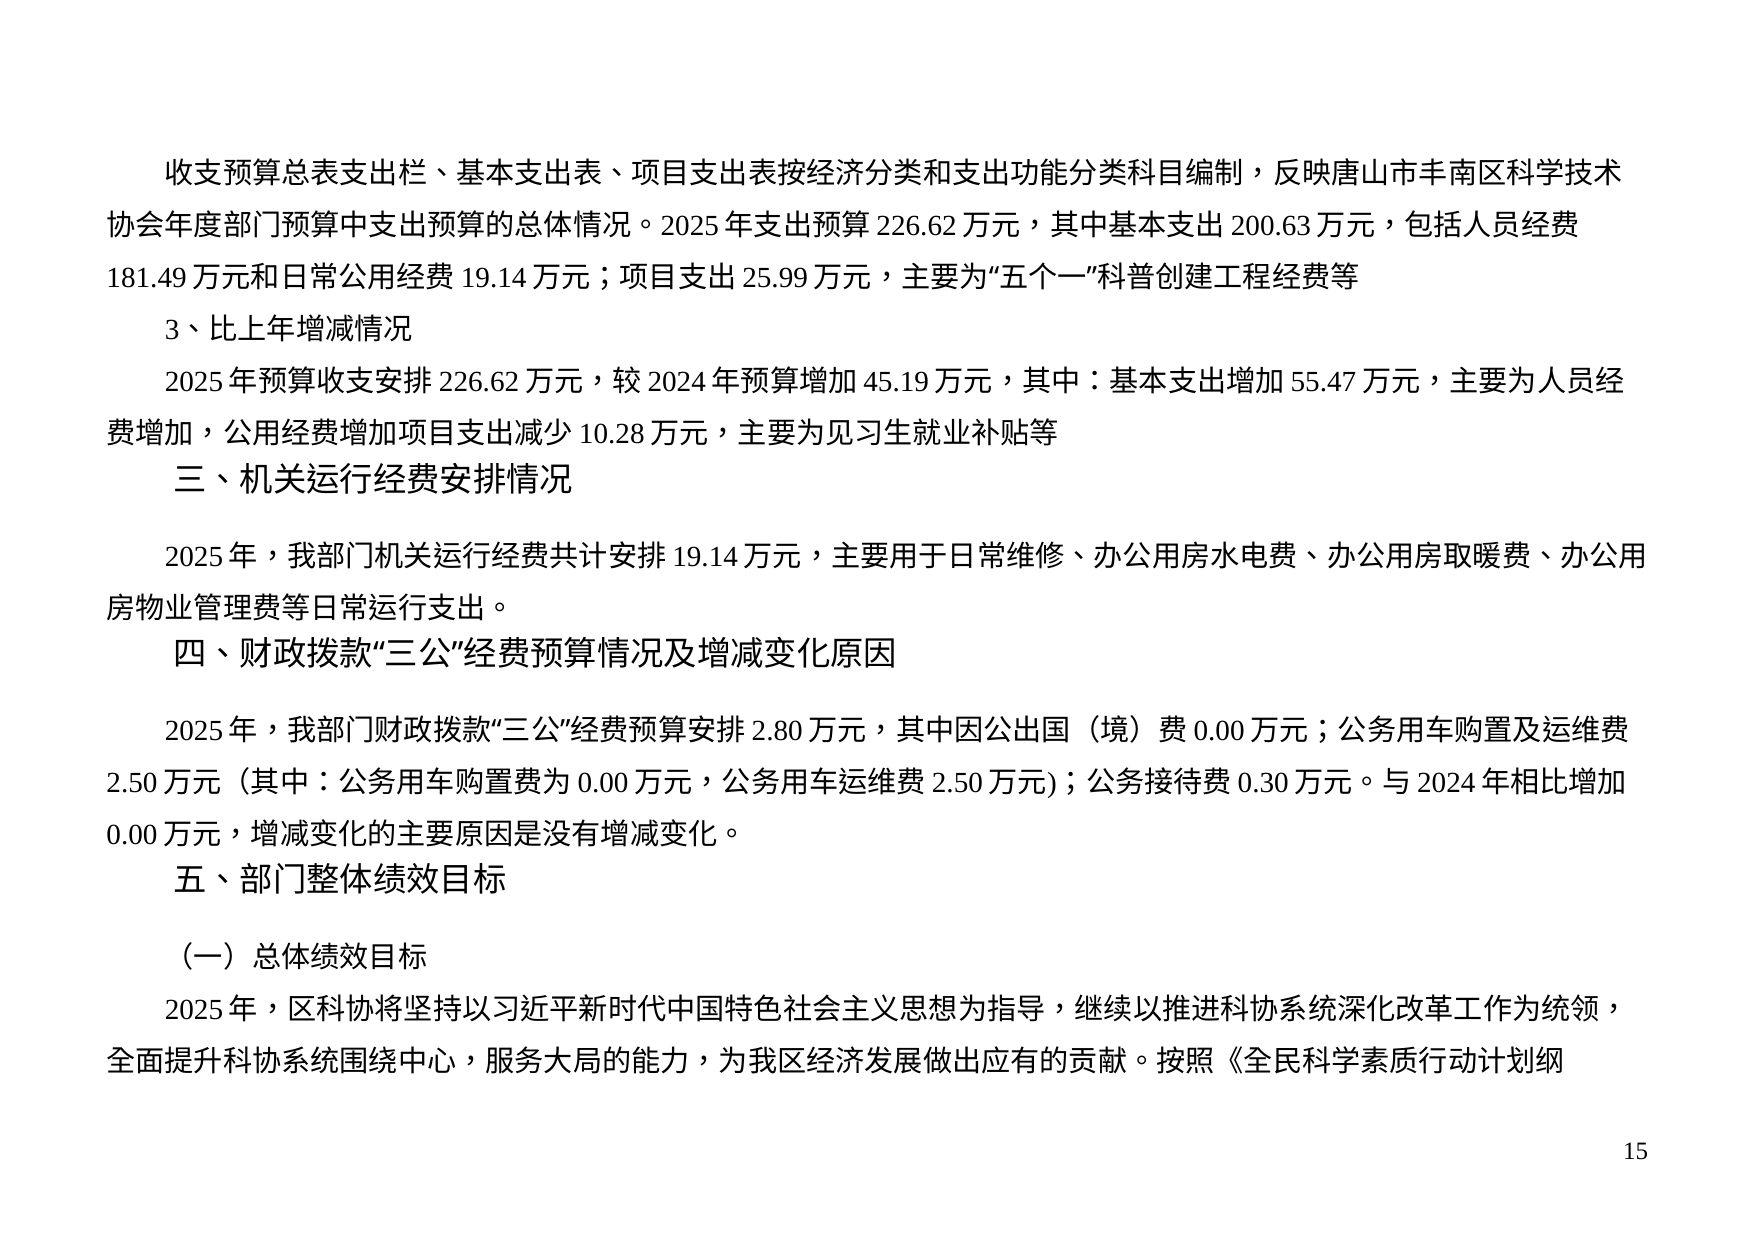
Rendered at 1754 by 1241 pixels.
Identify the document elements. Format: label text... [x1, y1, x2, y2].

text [106, 977, 1648, 1082]
text 2025年预算收支安排226.62万元，较2024年预算增加45.19万元，其中：基本支出增加55.47万元，主要为人员经费增加，公用经费增加项目支出减少10.28万元，主要为见习生就业补贴等 [106, 350, 1648, 454]
text 五、部门整体绩效目标 [106, 856, 1648, 902]
text 2025年，我部门财政拨款“三公”经费预算安排2.80万元，其中因公出国（境）费0.00万元；公务用车购置及运维费2.50万元（其中：公务用车购置费为0.00万元，公务用车运维费2.50万元)；公务接待费0.30万元。与2024年相比增加0.00万元，增减变化的主要原因是没有增减变化。 [106, 699, 1648, 855]
text 3、比上年增减情况 [106, 298, 1648, 350]
text 三、机关运行经费安排情况 [106, 455, 1648, 501]
text 收支预算总表支出栏、基本支出表、项目支出表按经济分类和支出功能分类科目编制，反映唐山市丰南区科学技术协会年度部门预算中支出预算的总体情况。2025年支出预算226.62万元，其中基本支出200.63万元，包括人员经费181.49万元和日常公用经费19.14万元；项目支出25.99万元，主要为“五个一”科普创建工程经费等 [106, 142, 1648, 298]
text 四、财政拨款“三公”经费预算情况及增减变化原因 [106, 630, 1648, 675]
text 2025年，我部门机关运行经费共计安排19.14万元，主要用于日常维修、办公用房水电费、办公用房取暖费、办公用房物业管理费等日常运行支出。 [106, 524, 1648, 629]
text （一）总体绩效目标 [106, 925, 1648, 977]
